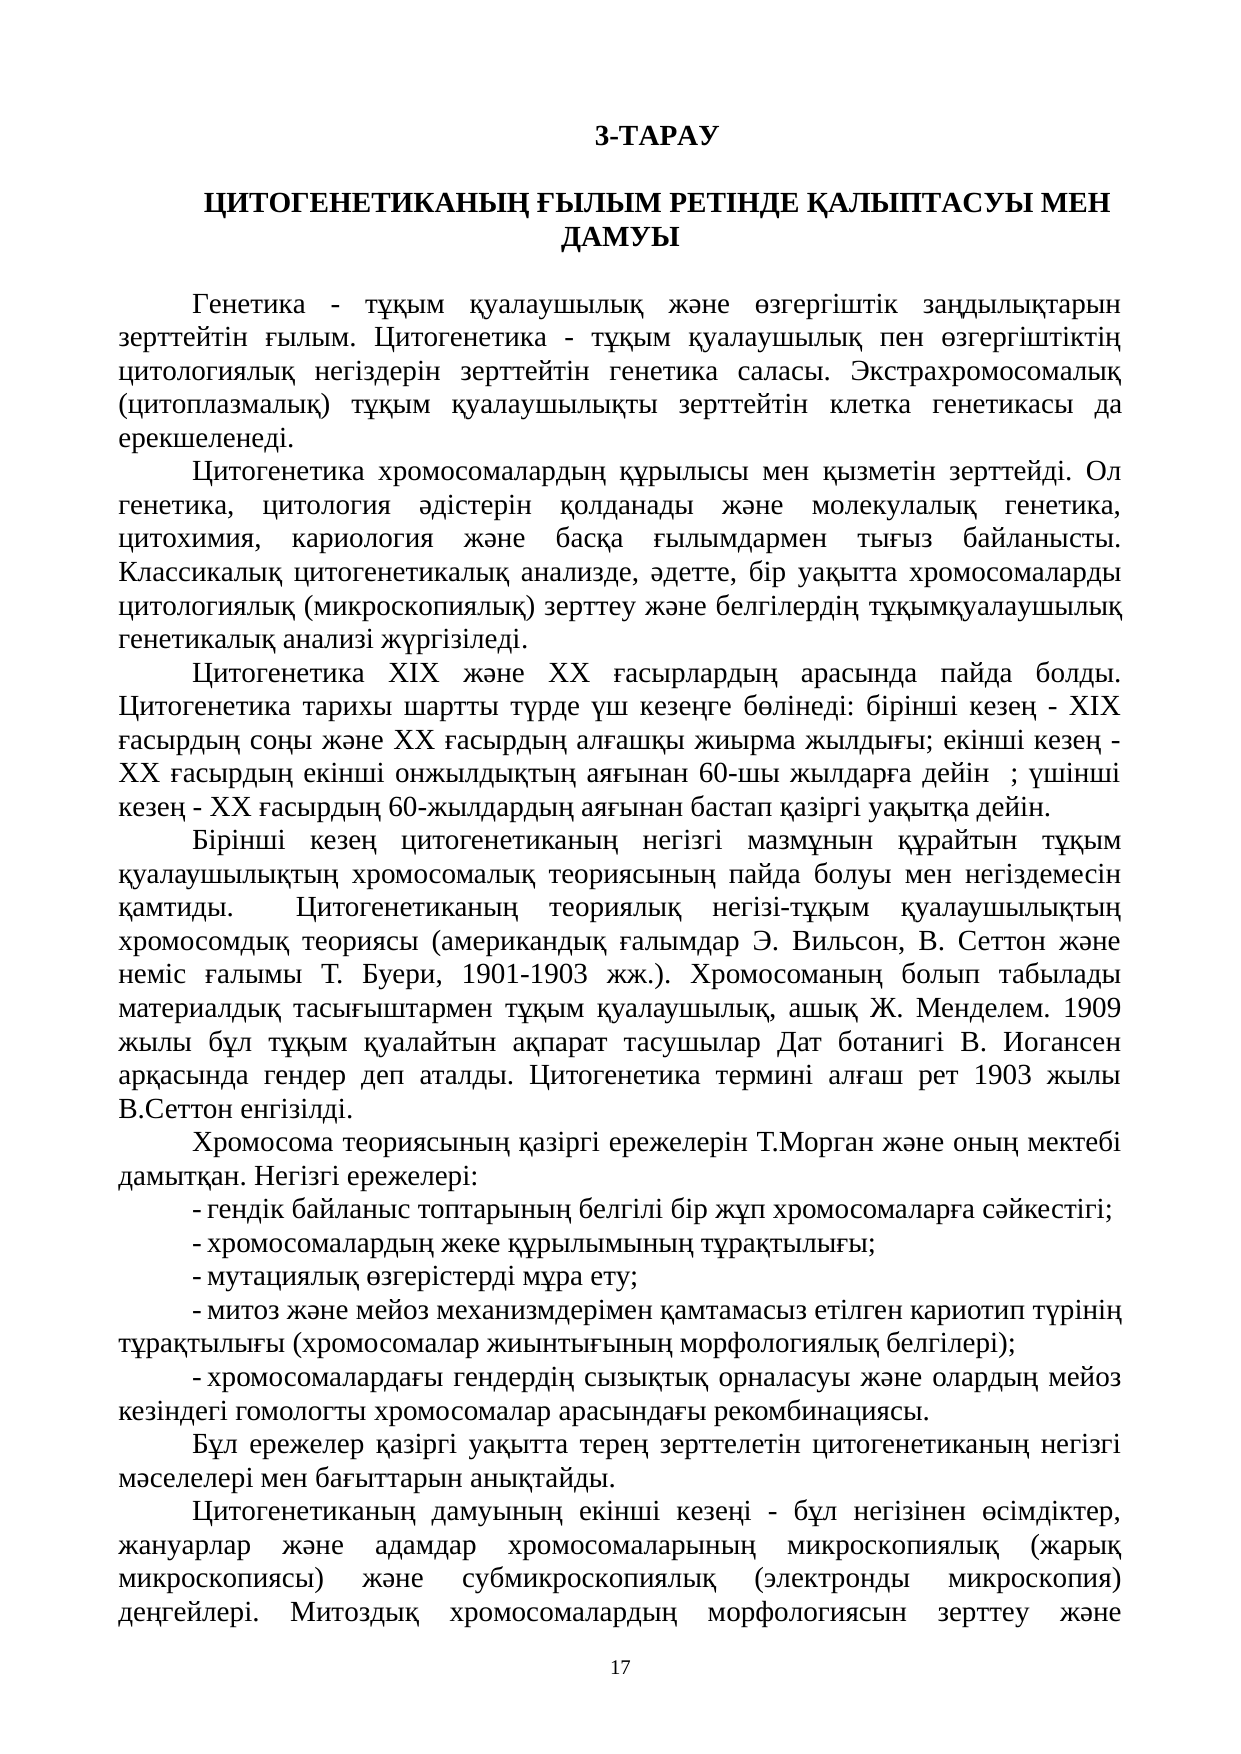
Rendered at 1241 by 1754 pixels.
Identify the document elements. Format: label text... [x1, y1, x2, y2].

text Бұл ережелер қазіргі уақытта терең зерттелетін цитогенетиканың негізгі мәселелері мен бағыттарын анықтайды. [118, 1426, 1122, 1493]
text Бірінші кезең цитогенетиканың негізгі мазмұнын құрайтын тұқым қуалаушылықтың хромосомалық теориясының пайда болуы мен негіздемесін қамтиды. Цитогенетиканың теориялық негізі-тұқым қуалаушылықтың хромосомдық теориясы (американдық ғалымдар Э. Вильсон, В. Сеттон және неміс ғалымы Т. Буери, 1901-1903 жж.). Хромосоманың болып табылады материалдық тасығыштармен тұқым қуалаушылық, ашық Ж. Менделем. 1909 жылы бұл тұқым қуалайтын ақпарат тасушылар Дат ботанигі В. Иогансен арқасында гендер деп аталды. Цитогенетика термині алғаш рет 1903 жылы В.Сеттон енгізілді. [118, 822, 1122, 1124]
list мутациялық өзгерістерді мұра ету; [118, 1258, 1122, 1292]
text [118, 1493, 1122, 1627]
text ЦИТОГЕНЕТИКАНЫҢ ҒЫЛЫМ РЕТІНДЕ ҚАЛЫПТАСУЫ МЕН ДАМУЫ [118, 185, 1122, 252]
text Цитогенетика хромосомалардың құрылысы мен қызметін зерттейді. Ол генетика, цитология әдістерін қолданады және молекулалық генетика, цитохимия, кариология және басқа ғылымдармен тығыз байланысты. Классикалық цитогенетикалық анализде, әдетте, бір уақытта хромосомаларды цитологиялық (микроскопиялық) зерттеу және белгілердің тұқымқуалаушылық генетикалық анализі жүргізіледі. [118, 453, 1122, 655]
list хромосомалардағы гендердің сызықтық орналасуы және олардың мейоз кезіндегі гомологты хромосомалар арасындағы рекомбинациясы. [118, 1359, 1122, 1426]
list хромосомалардың жеке құрылымының тұрақтылығы; [118, 1225, 1122, 1258]
list митоз және мейоз механизмдерімен қамтамасыз етілген кариотип түрінің тұрақтылығы (хромосомалар жиынтығының морфологиялық белгілері); [118, 1292, 1122, 1359]
text Хромосома теориясының қазіргі ережелерін Т.Морган және оның мектебі дамытқан. Негізгі ережелері: [118, 1124, 1122, 1191]
text 3-ТАРАУ [118, 118, 1122, 152]
text Генетика - тұқым қуалаушылық және өзгергіштік заңдылықтарын зерттейтін ғылым. Цитогенетика - тұқым қуалаушылық пен өзгергіштіктің цитологиялық негіздерін зерттейтін генетика саласы. Экстрахромосомалық (цитоплазмалық) тұқым қуалаушылықты зерттейтін клетка генетикасы да ерекшеленеді. [118, 286, 1122, 453]
text Цитогенетика ХІХ және ХХ ғасырлардың арасында пайда болды. Цитогенетика тарихы шартты түрде үш кезеңге бөлінеді: бірінші кезең - XIX ғасырдың соңы және ХХ ғасырдың алғашқы жиырма жылдығы; екінші кезең - ХХ ғасырдың екінші онжылдықтың аяғынан 60-шы жылдарға дейін ; үшінші кезең - ХХ ғасырдың 60-жылдардың аяғынан бастап қазіргі уақытқа дейін. [118, 655, 1122, 822]
list гендік байланыс топтарының белгілі бір жұп хромосомаларға сәйкестігі; [118, 1191, 1122, 1225]
